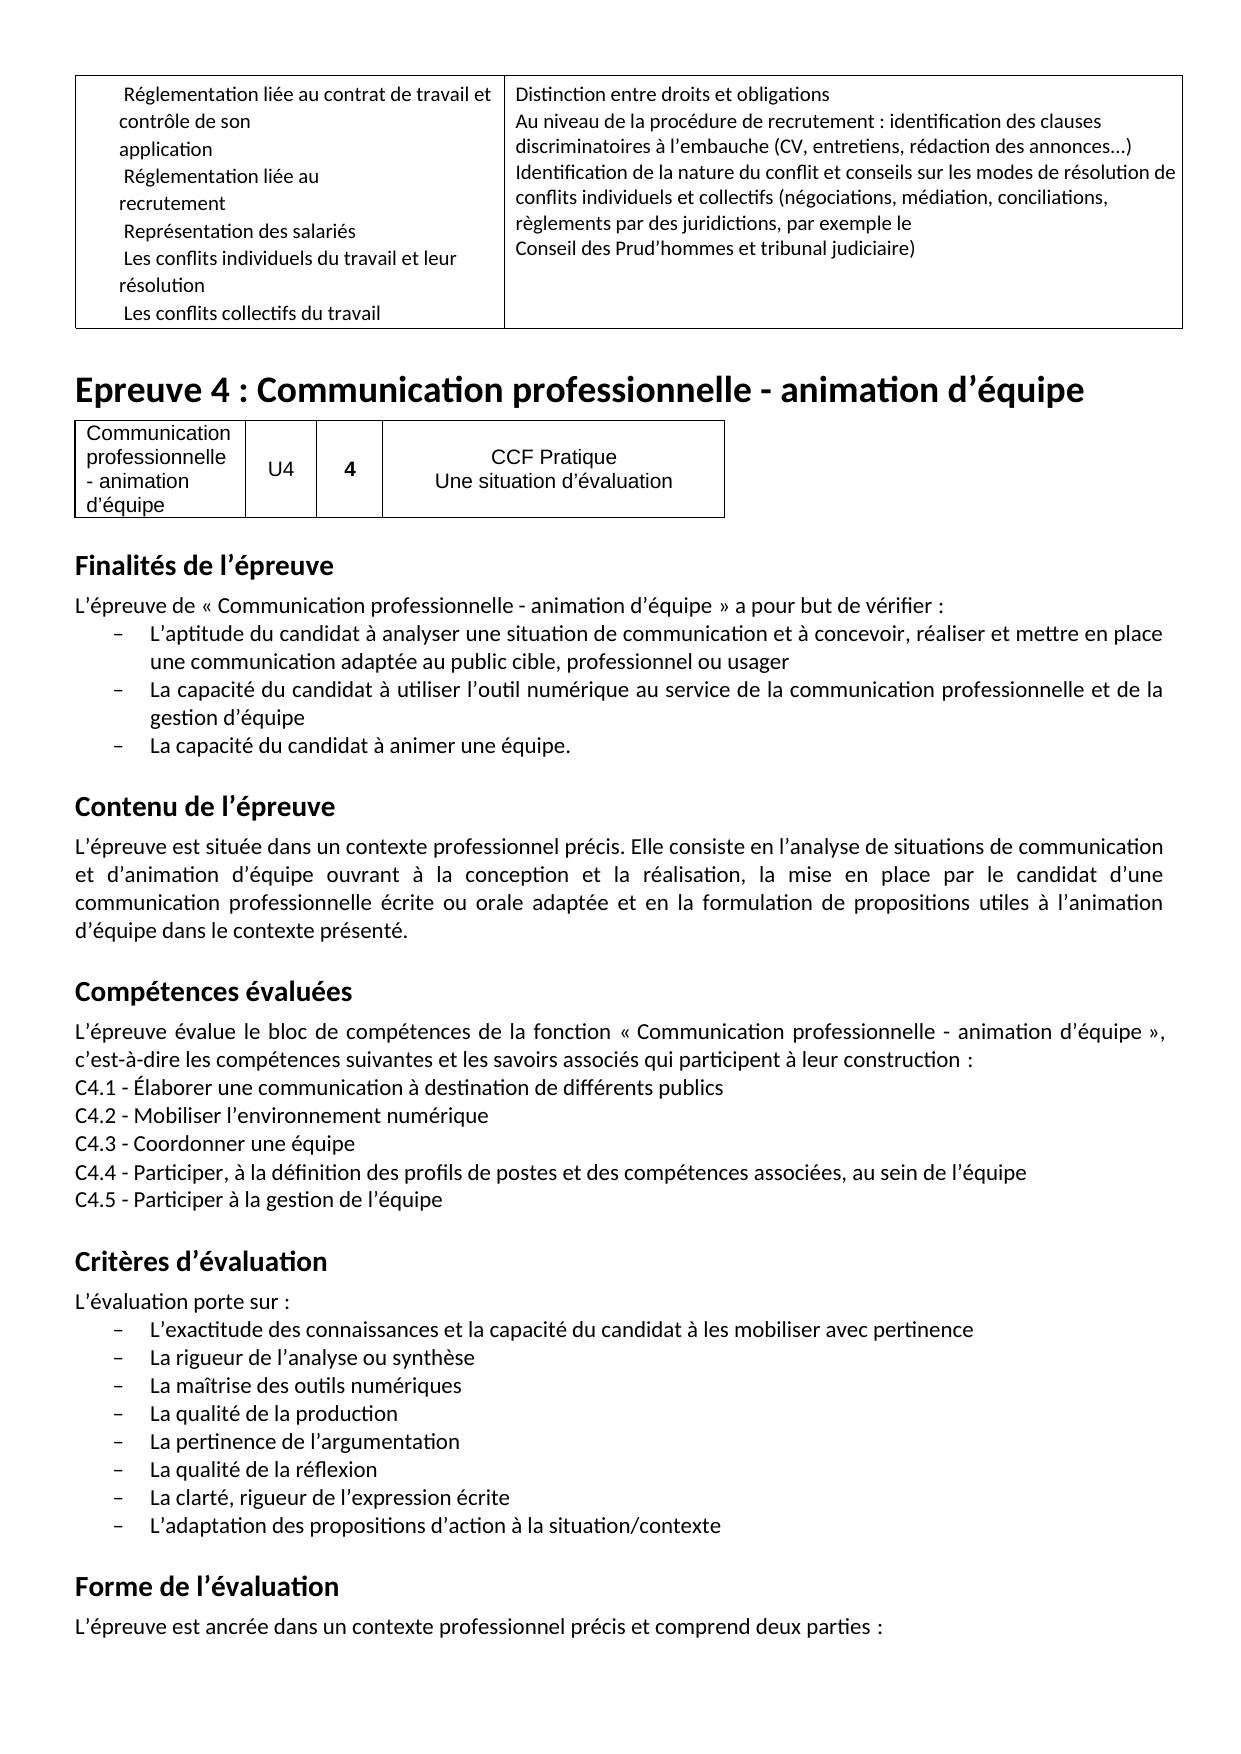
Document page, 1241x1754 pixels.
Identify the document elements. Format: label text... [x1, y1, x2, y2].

list La maîtrise des outils numériques [112, 1371, 1165, 1399]
text C4.4 - Participer, à la définition des profils de postes et des compétences associées, au sein de l’équipe [75, 1158, 1165, 1186]
text C4.2 - Mobiliser l’environnement numérique [75, 1102, 1165, 1129]
text C4.1 - Élaborer une communication à destination de différents publics [75, 1073, 1165, 1102]
text C4.5 - Participer à la gestion de l’équipe [75, 1186, 1165, 1214]
table_header CCF Pratique Une situation d’évaluation [383, 421, 724, 517]
list La capacité du candidat à utiliser l’outil numérique au service de la communication professionnelle et de la gestion d’équipe [112, 675, 1165, 731]
list La rigueur de l’analyse ou synthèse [112, 1343, 1165, 1371]
table_header Communication professionnelle - animation d’équipe [76, 421, 245, 517]
text Compétences évaluées [75, 973, 1165, 1009]
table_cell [76, 76, 504, 328]
text L’épreuve est ancrée dans un contexte professionnel précis et comprend deux parties : [75, 1612, 1165, 1640]
text Finalités de l’épreuve [75, 547, 1165, 583]
text L’évaluation porte sur : [75, 1287, 1165, 1315]
list L’exactitude des connaissances et la capacité du candidat à les mobiliser avec pertinence [112, 1315, 1165, 1343]
list La qualité de la réflexion [112, 1455, 1165, 1483]
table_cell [505, 76, 1182, 328]
list La pertinence de l’argumentation [112, 1427, 1165, 1455]
list La capacité du candidat à animer une équipe. [112, 731, 1165, 759]
text L’épreuve est située dans un contexte professionnel précis. Elle consiste en l’analyse de situations de communication et d’animation d’équipe ouvrant à la conception et la réalisation, la mise en place par le candidat d’une communication professionnelle écrite ou orale adaptée et en la formulation de propositions utiles à l’animation d’équipe dans le contexte présenté. [75, 832, 1165, 944]
text L’épreuve de « Communication professionnelle - animation d’équipe » a pour but de vérifier : [75, 591, 1165, 619]
list La clarté, rigueur de l’expression écrite [112, 1483, 1165, 1511]
table_header U4 [246, 421, 316, 517]
text Contenu de l’épreuve [75, 788, 1165, 824]
text C4.3 - Coordonner une équipe [75, 1129, 1165, 1158]
table_header 4 [317, 421, 382, 517]
text L’épreuve évalue le bloc de compétences de la fonction « Communication professionnelle - animation d’équipe », c’est-à-dire les compétences suivantes et les savoirs associés qui participent à leur construction : [75, 1017, 1165, 1073]
list L’adaptation des propositions d’action à la situation/contexte [112, 1511, 1165, 1539]
text Forme de l’évaluation [75, 1568, 1165, 1604]
list La qualité de la production [112, 1399, 1165, 1427]
text Critères d’évaluation [75, 1243, 1165, 1278]
list L’aptitude du candidat à analyser une situation de communication et à concevoir, réaliser et mettre en place une communication adaptée au public cible, professionnel ou usager [112, 619, 1165, 675]
text Epreuve 4 : Communication professionnelle - animation d’équipe [75, 366, 1165, 412]
